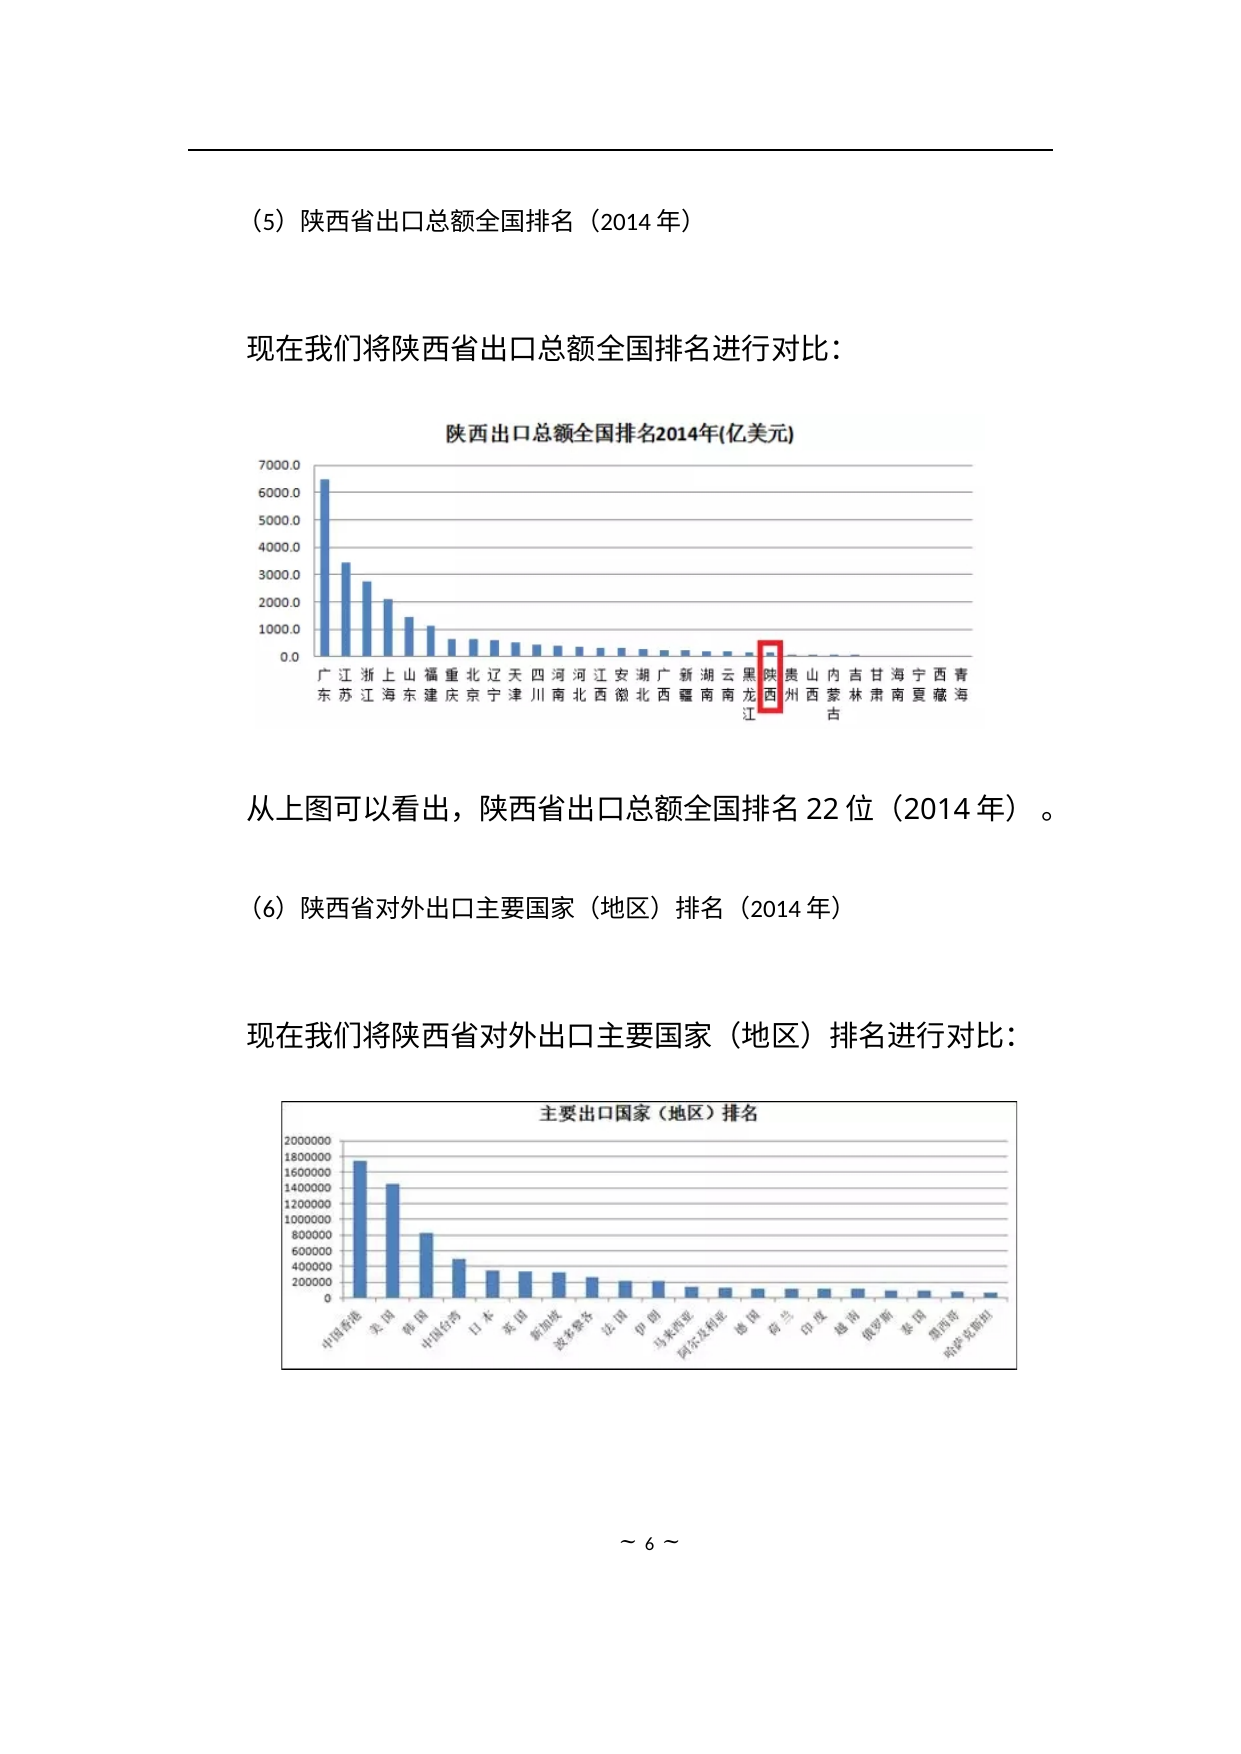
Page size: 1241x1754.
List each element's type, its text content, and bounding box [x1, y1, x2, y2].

text 从上图可以看出，陕西省出口总额全国排名22位（2014年） 。 [187, 775, 1053, 840]
subtitle （5）陕西省出口总额全国排名（2014年） [187, 187, 1053, 252]
text 现在我们将陕西省出口总额全国排名进行对比： [187, 314, 1053, 379]
text 现在我们将陕西省对外出口主要国家（地区）排名进行对比： [187, 1001, 1053, 1066]
picture [281, 1101, 1018, 1370]
subtitle （6）陕西省对外出口主要国家（地区）排名（2014年） [187, 874, 1053, 939]
picture [255, 414, 985, 729]
